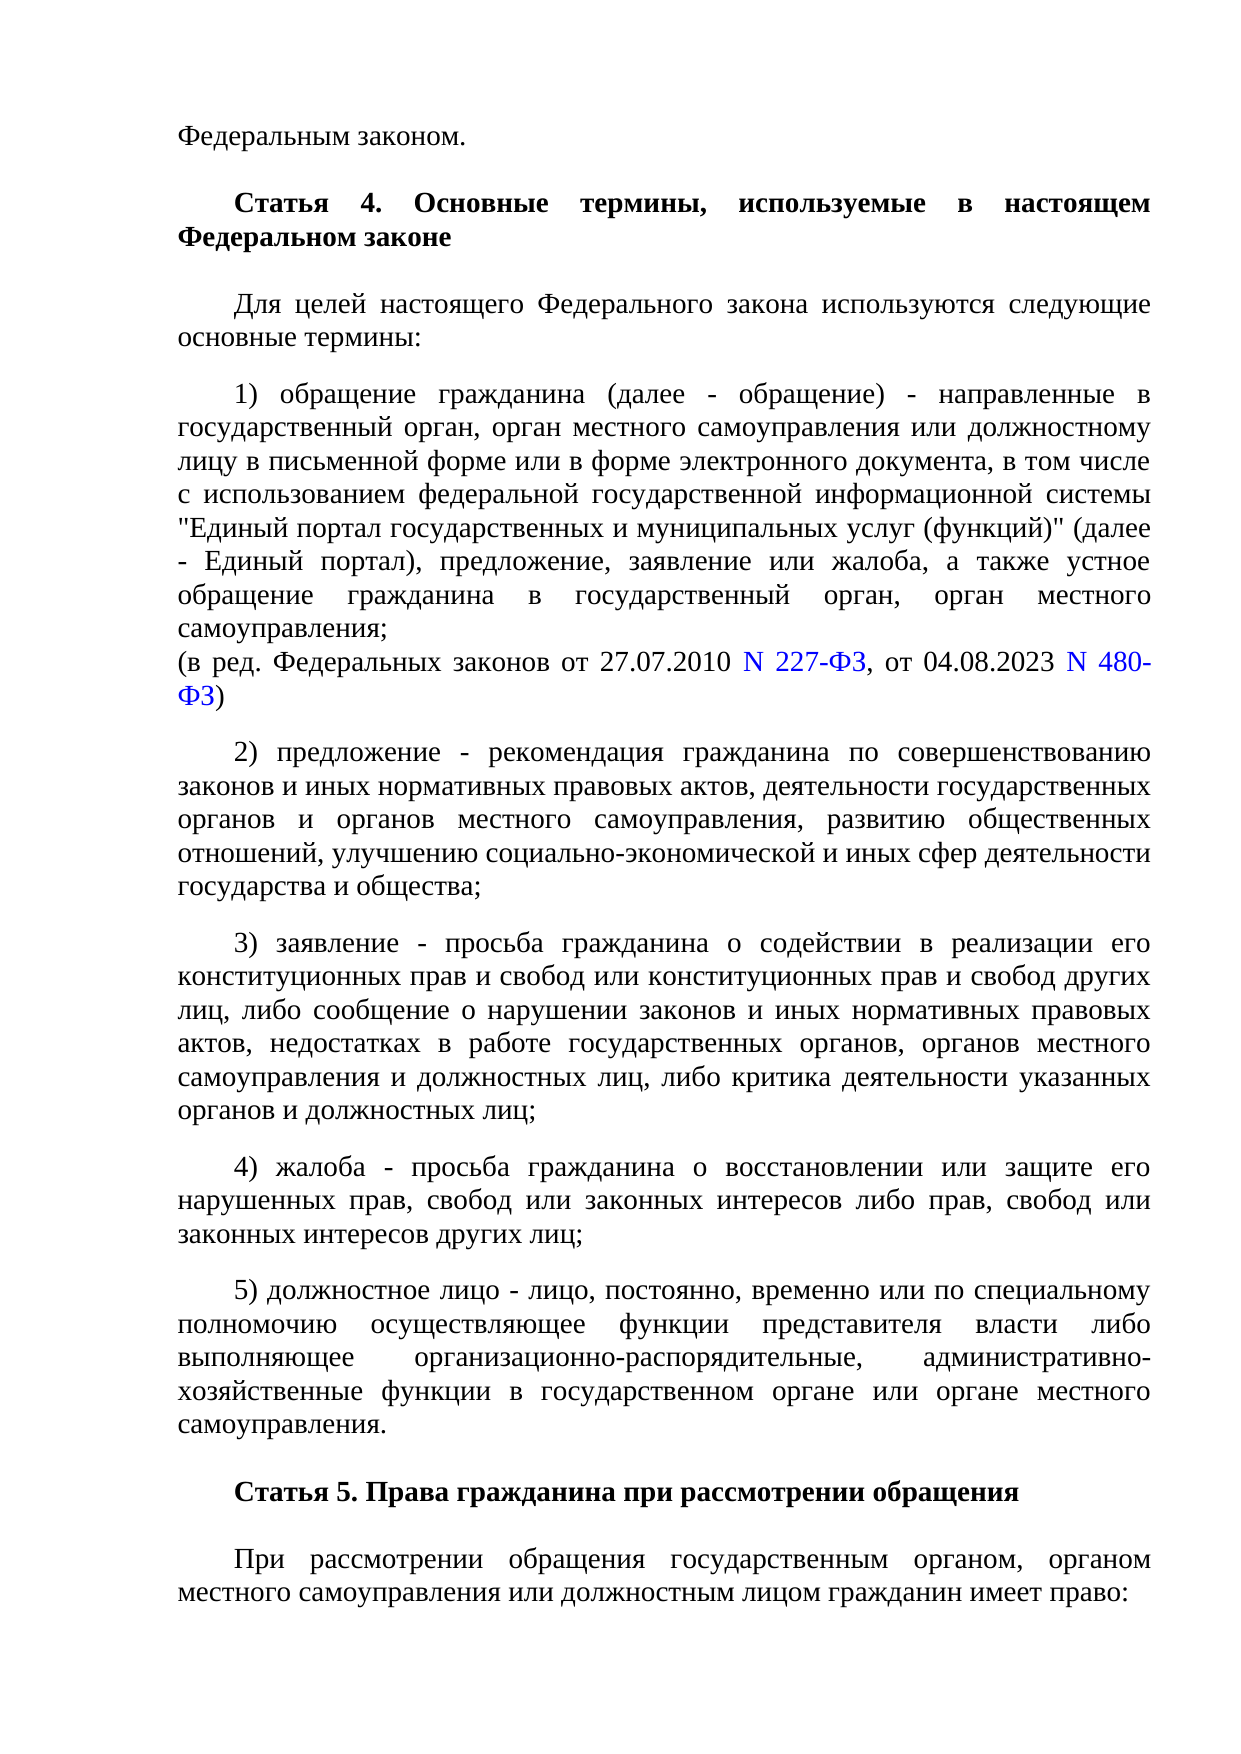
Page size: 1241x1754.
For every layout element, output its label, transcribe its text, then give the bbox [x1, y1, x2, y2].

text 3) заявление - просьба гражданина о содействии в реализации его конституционных прав и свобод или конституционных прав и свобод других лиц, либо сообщение о нарушении законов и иных нормативных правовых актов, недостатках в работе государственных органов, органов местного самоуправления и должностных лиц, либо критика деятельности указанных органов и должностных лиц; [177, 925, 1152, 1126]
text Для целей настоящего Федерального закона используются следующие основные термины: [177, 286, 1152, 353]
title Статья 4. Основные термины, используемые в настоящем Федеральном законе [177, 185, 1152, 252]
text (в ред. Федеральных законов от 27.07.2010 N 227-ФЗ, от 04.08.2023 N 480-ФЗ) [177, 644, 1152, 711]
text 5) должностное лицо - лицо, постоянно, временно или по специальному полномочию осуществляющее функции представителя власти либо выполняющее организационно-распорядительные, административно-хозяйственные функции в государственном органе или органе местного самоуправления. [177, 1272, 1152, 1440]
text 4) жалоба - просьба гражданина о восстановлении или защите его нарушенных прав, свобод или законных интересов либо прав, свобод или законных интересов других лиц; [177, 1149, 1152, 1249]
text При рассмотрении обращения государственным органом, органом местного самоуправления или должностным лицом гражданин имеет право: [177, 1541, 1152, 1608]
title Статья 5. Права гражданина при рассмотрении обращения [177, 1474, 1152, 1507]
text 1) обращение гражданина (далее - обращение) - направленные в государственный орган, орган местного самоуправления или должностному лицу в письменной форме или в форме электронного документа, в том числе с использованием федеральной государственной информационной системы "Единый портал государственных и муниципальных услуг (функций)" (далее - Единый портал), предложение, заявление или жалоба, а также устное обращение гражданина в государственный орган, орган местного самоуправления; [177, 376, 1152, 644]
text 2) предложение - рекомендация гражданина по совершенствованию законов и иных нормативных правовых актов, деятельности государственных органов и органов местного самоуправления, развитию общественных отношений, улучшению социально-экономической и иных сфер деятельности государства и общества; [177, 734, 1152, 902]
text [177, 118, 1152, 152]
